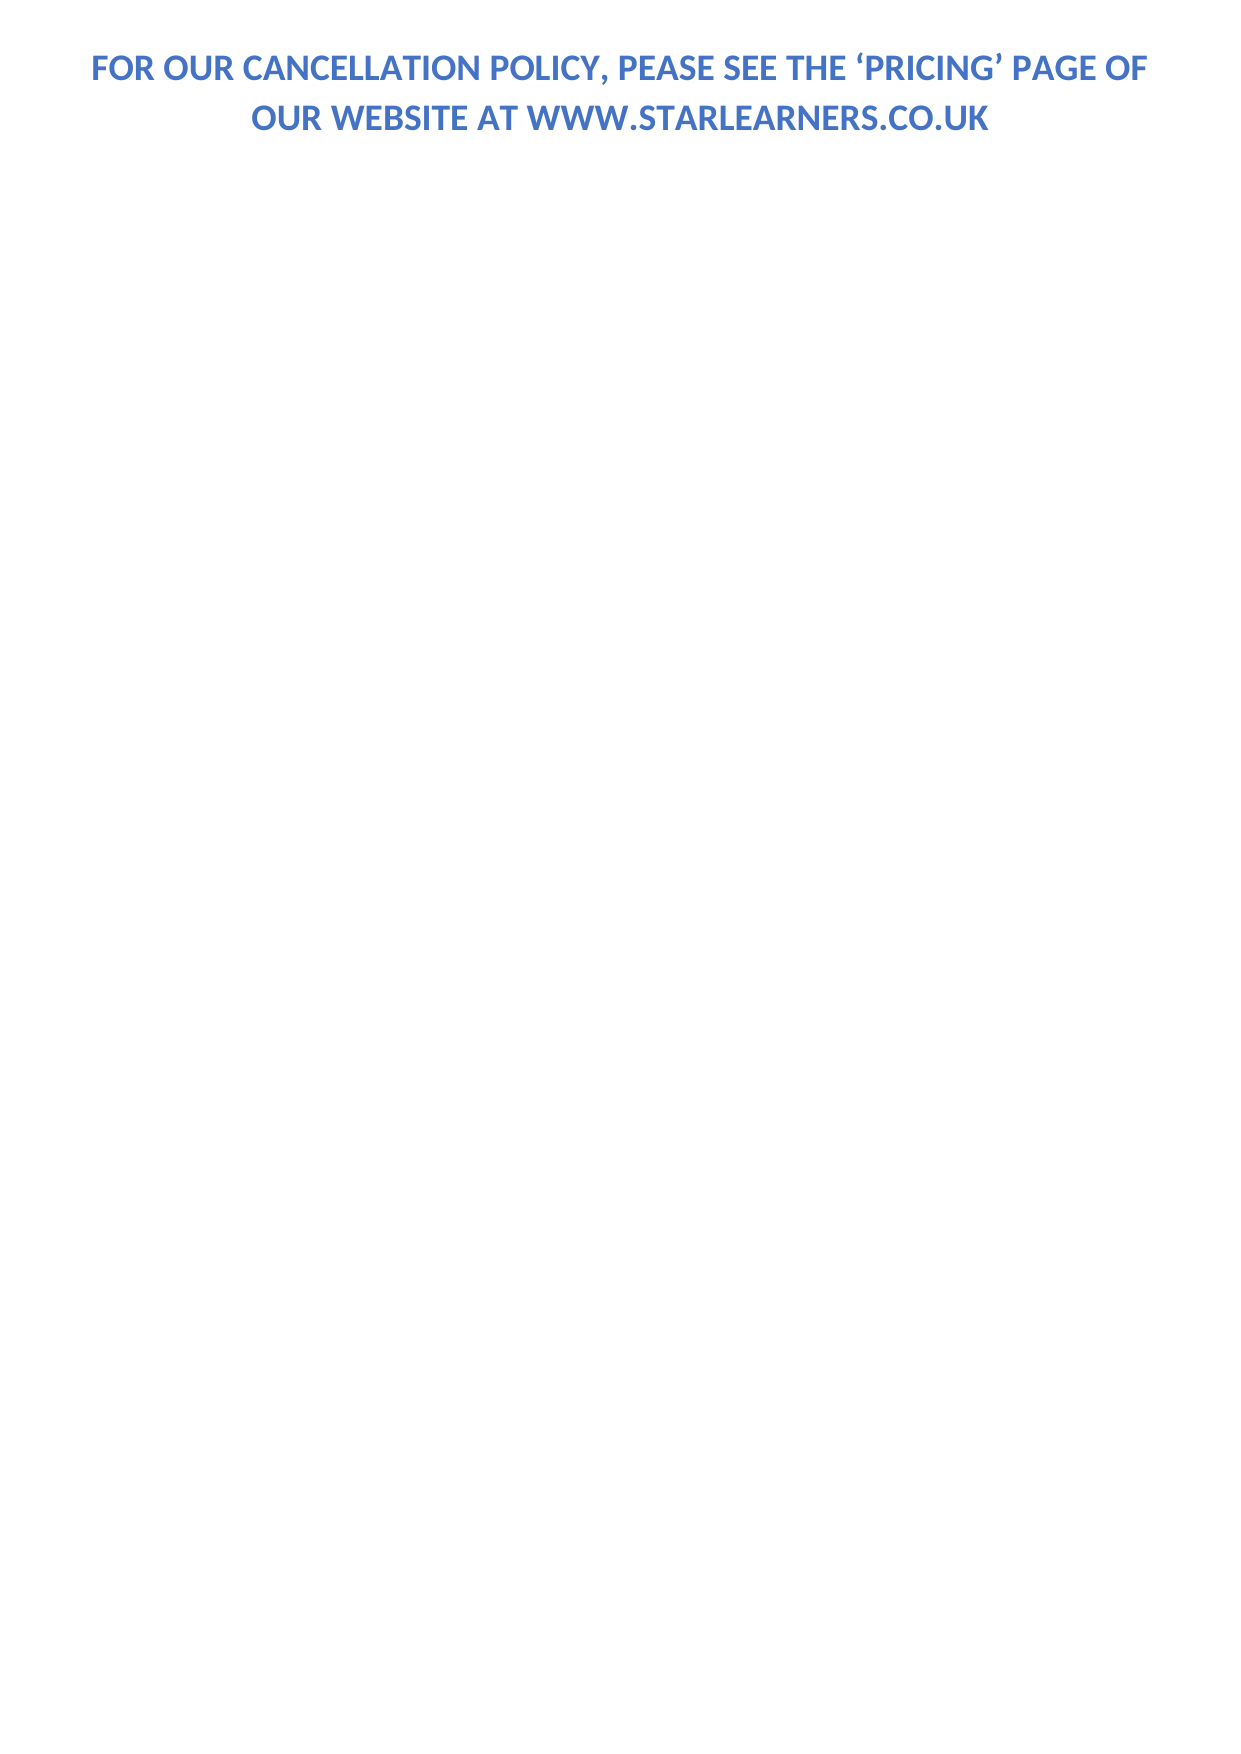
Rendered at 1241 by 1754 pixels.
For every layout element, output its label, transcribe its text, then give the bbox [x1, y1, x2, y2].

text FOR OUR CANCELLATION POLICY, PEASE SEE THE ‘PRICING’ PAGE OF OUR WEBSITE AT WWW.STARLEARNERS.CO.UK [75, 44, 1165, 140]
